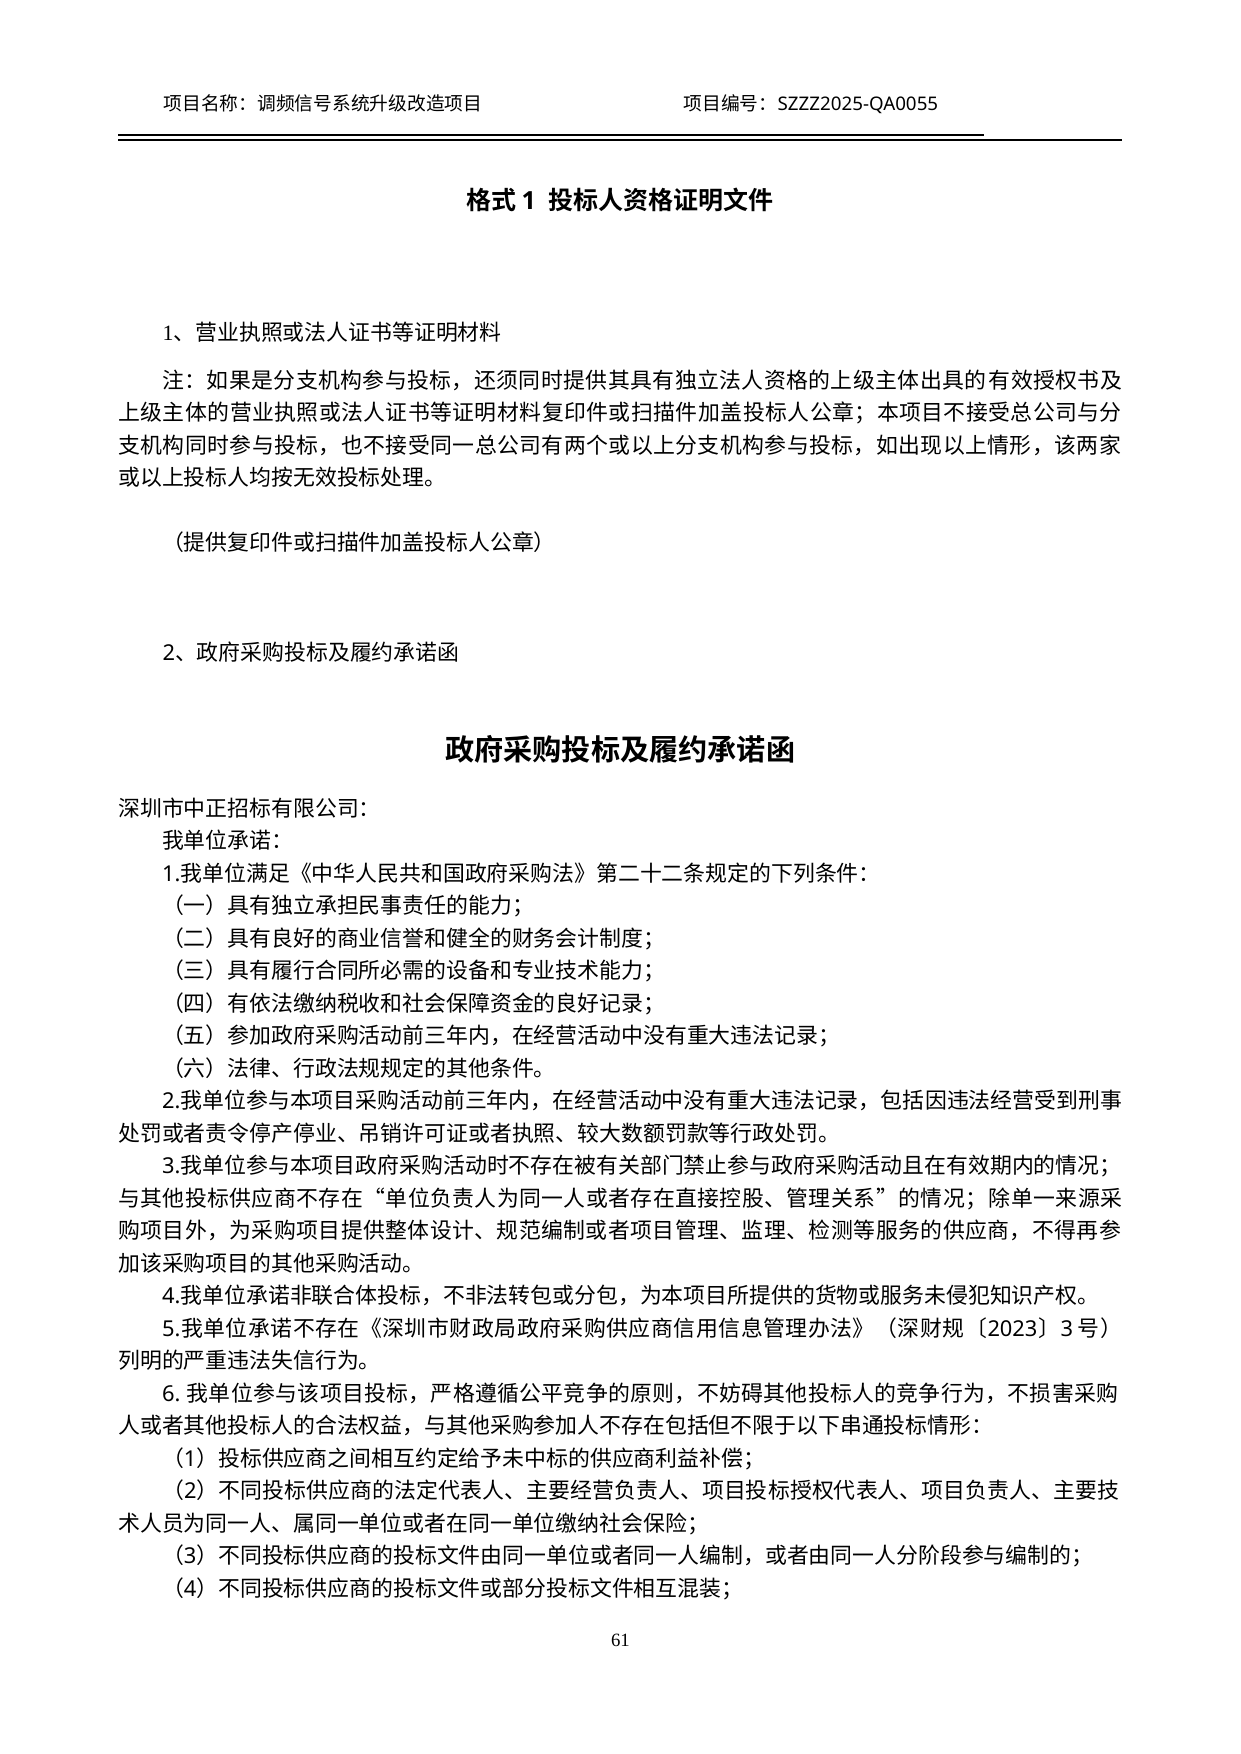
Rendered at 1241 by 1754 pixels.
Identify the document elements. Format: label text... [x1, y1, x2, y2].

text （五）参加政府采购活动前三年内，在经营活动中没有重大违法记录； [118, 1018, 1122, 1050]
text （2）不同投标供应商的法定代表人、主要经营负责人、项目投标授权代表人、项目负责人、主要技术人员为同一人、属同一单位或者在同一单位缴纳社会保险； [118, 1473, 1122, 1538]
text （3）不同投标供应商的投标文件由同一单位或者同一人编制，或者由同一人分阶段参与编制的； [118, 1538, 1122, 1570]
text （三）具有履行合同所必需的设备和专业技术能力； [118, 953, 1122, 985]
text 注：如果是分支机构参与投标，还须同时提供其具有独立法人资格的上级主体出具的有效授权书及上级主体的营业执照或法人证书等证明材料复印件或扫描件加盖投标人公章；本项目不接受总公司与分支机构同时参与投标，也不接受同一总公司有两个或以上分支机构参与投标，如出现以上情形，该两家或以上投标人均按无效投标处理。 [118, 362, 1122, 492]
text 4.我单位承诺非联合体投标，不非法转包或分包，为本项目所提供的货物或服务未侵犯知识产权。 [118, 1278, 1122, 1310]
text 3.我单位参与本项目政府采购活动时不存在被有关部门禁止参与政府采购活动且在有效期内的情况；与其他投标供应商不存在“单位负责人为同一人或者存在直接控股、管理关系”的情况；除单一来源采购项目外，为采购项目提供整体设计、规范编制或者项目管理、监理、检测等服务的供应商，不得再参加该采购项目的其他采购活动。 [118, 1148, 1122, 1278]
text （六）法律、行政法规规定的其他条件。 [118, 1050, 1122, 1083]
text 1.我单位满足《中华人民共和国政府采购法》第二十二条规定的下列条件： [118, 855, 1122, 888]
text 5.我单位承诺不存在《深圳市财政局政府采购供应商信用信息管理办法》（深财规〔2023〕3号）列明的严重违法失信行为。 [118, 1310, 1122, 1375]
subtitle 格式1 投标人资格证明文件 [118, 166, 1122, 231]
text 深圳市中正招标有限公司： [118, 790, 1122, 823]
text （1）投标供应商之间相互约定给予未中标的供应商利益补偿； [118, 1440, 1122, 1473]
text 政府采购投标及履约承诺函 [118, 715, 1122, 780]
text （一）具有独立承担民事责任的能力； [118, 888, 1122, 920]
text 2、政府采购投标及履约承诺函 [118, 634, 1122, 666]
text （提供复印件或扫描件加盖投标人公章） [118, 525, 1122, 557]
text 我单位承诺： [118, 823, 1122, 855]
text 1、营业执照或法人证书等证明材料 [118, 315, 1122, 347]
text 2.我单位参与本项目采购活动前三年内，在经营活动中没有重大违法记录，包括因违法经营受到刑事处罚或者责令停产停业、吊销许可证或者执照、较大数额罚款等行政处罚。 [118, 1083, 1122, 1148]
text （二）具有良好的商业信誉和健全的财务会计制度； [118, 920, 1122, 953]
text （4）不同投标供应商的投标文件或部分投标文件相互混装； [118, 1570, 1122, 1603]
text （四）有依法缴纳税收和社会保障资金的良好记录； [118, 985, 1122, 1018]
text 6. 我单位参与该项目投标，严格遵循公平竞争的原则，不妨碍其他投标人的竞争行为，不损害采购人或者其他投标人的合法权益，与其他采购参加人不存在包括但不限于以下串通投标情形： [118, 1375, 1122, 1440]
